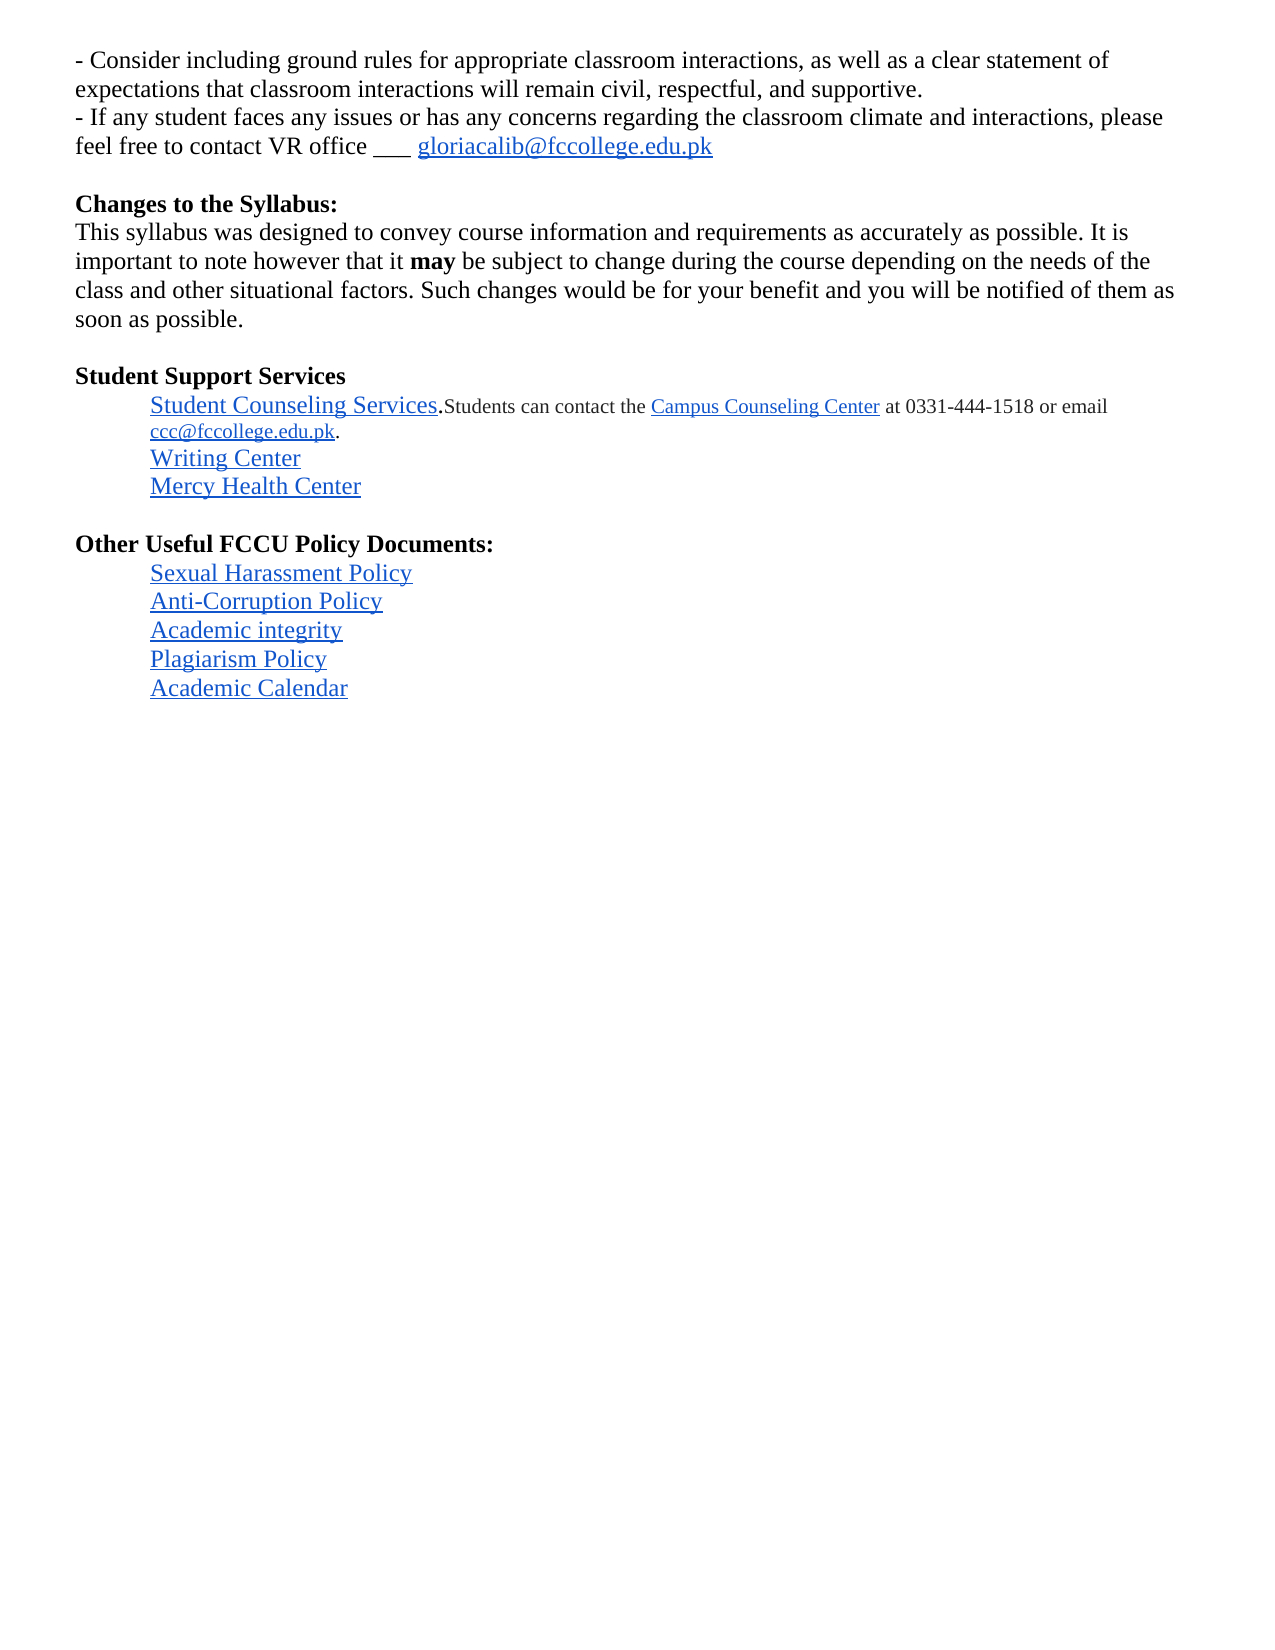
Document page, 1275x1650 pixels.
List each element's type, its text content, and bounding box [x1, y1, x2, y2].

text This syllabus was designed to convey course information and requirements as accurately as possible. It is important to note however that it may be subject to change during the course depending on the needs of the class and other situational factors. Such changes would be for your benefit and you will be notified of them as soon as possible. [75, 217, 1200, 332]
text Student Counseling Services.Students can contact the Campus Counseling Center at 0331-444-1518 or email ccc@fccollege.edu.pk. [150, 390, 1200, 443]
text Writing Center [75, 443, 1200, 471]
title Plagiarism Policy [150, 644, 1200, 673]
text Other Useful FCCU Policy Documents: [75, 529, 1200, 558]
text - Consider including ground rules for appropriate classroom interactions, as well as a clear statement of expectations that classroom interactions will remain civil, respectful, and supportive. [75, 45, 1200, 102]
text Student Support Services [75, 361, 1200, 390]
text Mercy Health Center [150, 471, 1200, 500]
text Academic Calendar [75, 673, 1200, 701]
text Anti-Corruption Policy [75, 586, 1200, 615]
text Changes to the Syllabus: [75, 189, 1200, 217]
text - If any student faces any issues or has any concerns regarding the classroom climate and interactions, please feel free to contact VR office ___ gloriacalib@fccollege.edu.pk [75, 102, 1200, 160]
text Academic integrity [75, 615, 1200, 644]
text Sexual Harassment Policy [75, 558, 1200, 586]
